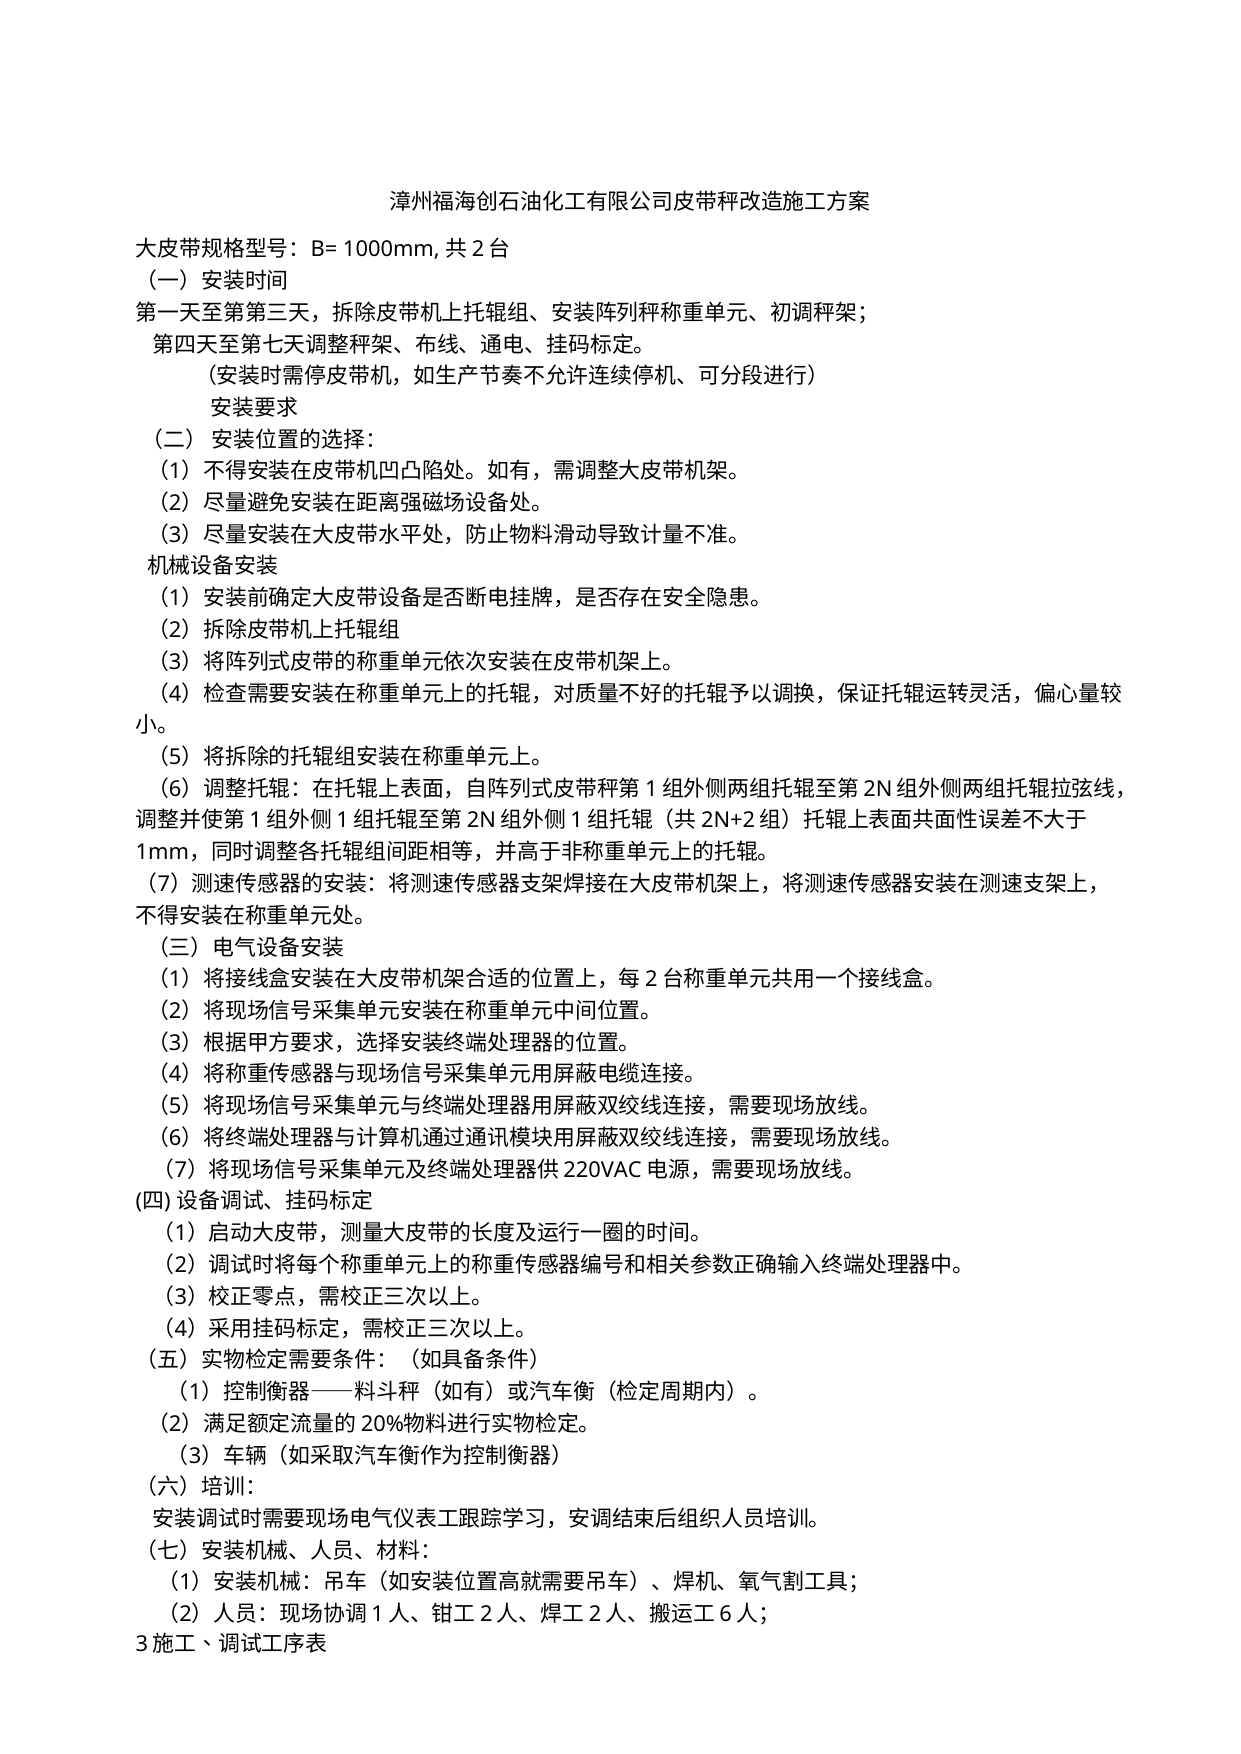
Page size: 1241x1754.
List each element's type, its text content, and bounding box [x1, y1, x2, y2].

text （2）将现场信号采集单元安装在称重单元中间位置。 [135, 993, 1123, 1025]
text （3）尽量安装在大皮带水平处，防止物料滑动导致计量不准。 [135, 517, 1123, 548]
text （4）采用挂码标定，需校正三次以上。 [135, 1311, 1123, 1342]
text 机械设备安装 [135, 548, 1123, 580]
text （六）培训： [135, 1469, 1123, 1501]
text （7）测速传感器的安装：将测速传感器支架焊接在大皮带机架上，将测速传感器安装在测速支架上，不得安装在称重单元处。 [135, 866, 1123, 929]
text （4）将称重传感器与现场信号采集单元用屏蔽电缆连接。 [135, 1056, 1123, 1088]
text （4）检查需要安装在称重单元上的托辊，对质量不好的托辊予以调换，保证托辊运转灵活，偏心量较小。 [135, 676, 1123, 739]
text （7）将现场信号采集单元及终端处理器供220VAC电源，需要现场放线。 [135, 1152, 1123, 1183]
text （2）拆除皮带机上托辊组 [135, 612, 1123, 644]
text （1）安装机械：吊车（如安装位置高就需要吊车）、焊机、氧气割工具； [135, 1564, 1123, 1596]
text （1）安装前确定大皮带设备是否断电挂牌，是否存在安全隐患。 [135, 580, 1123, 612]
text （三）电气设备安装 [135, 929, 1123, 961]
text （3）车辆（如采取汽车衡作为控制衡器） [167, 1438, 1123, 1469]
text 3施工、调试工序表 [135, 1628, 1123, 1658]
text （6）调整托辊：在托辊上表面，自阵列式皮带秤第1组外侧两组托辊至第2N组外侧两组托辊拉弦线，调整并使第1组外侧1组托辊至第2N组外侧1组托辊（共2N+2组）托辊上表面共面性误差不大于1mm，同时调整各托辊组间距相等，并高于非称重单元上的托辊。 [135, 771, 1123, 866]
text （5）将现场信号采集单元与终端处理器用屏蔽双绞线连接，需要现场放线。 [135, 1088, 1123, 1120]
text （2）尽量避免安装在距离强磁场设备处。 [135, 485, 1123, 517]
text （2）人员：现场协调1人、钳工2人、焊工2人、搬运工6人； [135, 1596, 1123, 1628]
text （七）安装机械、人员、材料： [135, 1533, 1123, 1564]
text （5）将拆除的托辊组安装在称重单元上。 [135, 739, 1123, 771]
text （1）控制衡器——料斗秤（如有）或汽车衡（检定周期内）。 [167, 1374, 1123, 1406]
text 漳州福海创石油化工有限公司皮带秤改造施工方案 [135, 184, 1123, 216]
text 第四天至第七天调整秤架、布线、通电、挂码标定。 [135, 327, 1123, 358]
text （6）将终端处理器与计算机通过通讯模块用屏蔽双绞线连接，需要现场放线。 [135, 1120, 1123, 1152]
text 安装调试时需要现场电气仪表工跟踪学习，安调结束后组织人员培训。 [135, 1501, 1123, 1533]
text （2）满足额定流量的20%物料进行实物检定。 [135, 1406, 1123, 1438]
text （五）实物检定需要条件：（如具备条件） [135, 1342, 1123, 1374]
text （1）启动大皮带，测量大皮带的长度及运行一圈的时间。 [135, 1215, 1123, 1247]
text （2）调试时将每个称重单元上的称重传感器编号和相关参数正确输入终端处理器中。 [135, 1247, 1123, 1279]
text （一）安装时间 [135, 263, 1123, 295]
text （1）将接线盒安装在大皮带机架合适的位置上，每2台称重单元共用一个接线盒。 [135, 961, 1123, 993]
text （3）将阵列式皮带的称重单元依次安装在皮带机架上。 [135, 644, 1123, 676]
text 第一天至第第三天，拆除皮带机上托辊组、安装阵列秤称重单元、初调秤架； [135, 295, 1123, 327]
text 安装要求 [210, 390, 1123, 422]
text （3）根据甲方要求，选择安装终端处理器的位置。 [135, 1025, 1123, 1056]
text （安装时需停皮带机，如生产节奏不允许连续停机、可分段进行） [135, 358, 1123, 390]
text （3）校正零点，需校正三次以上。 [135, 1279, 1123, 1311]
text 大皮带规格型号：B= 1000mm, 共2台 [135, 231, 1123, 263]
text （二） 安装位置的选择： [135, 422, 1123, 453]
text （1）不得安装在皮带机凹凸陷处。如有，需调整大皮带机架。 [135, 453, 1123, 485]
text (四) 设备调试、挂码标定 [135, 1183, 1123, 1215]
